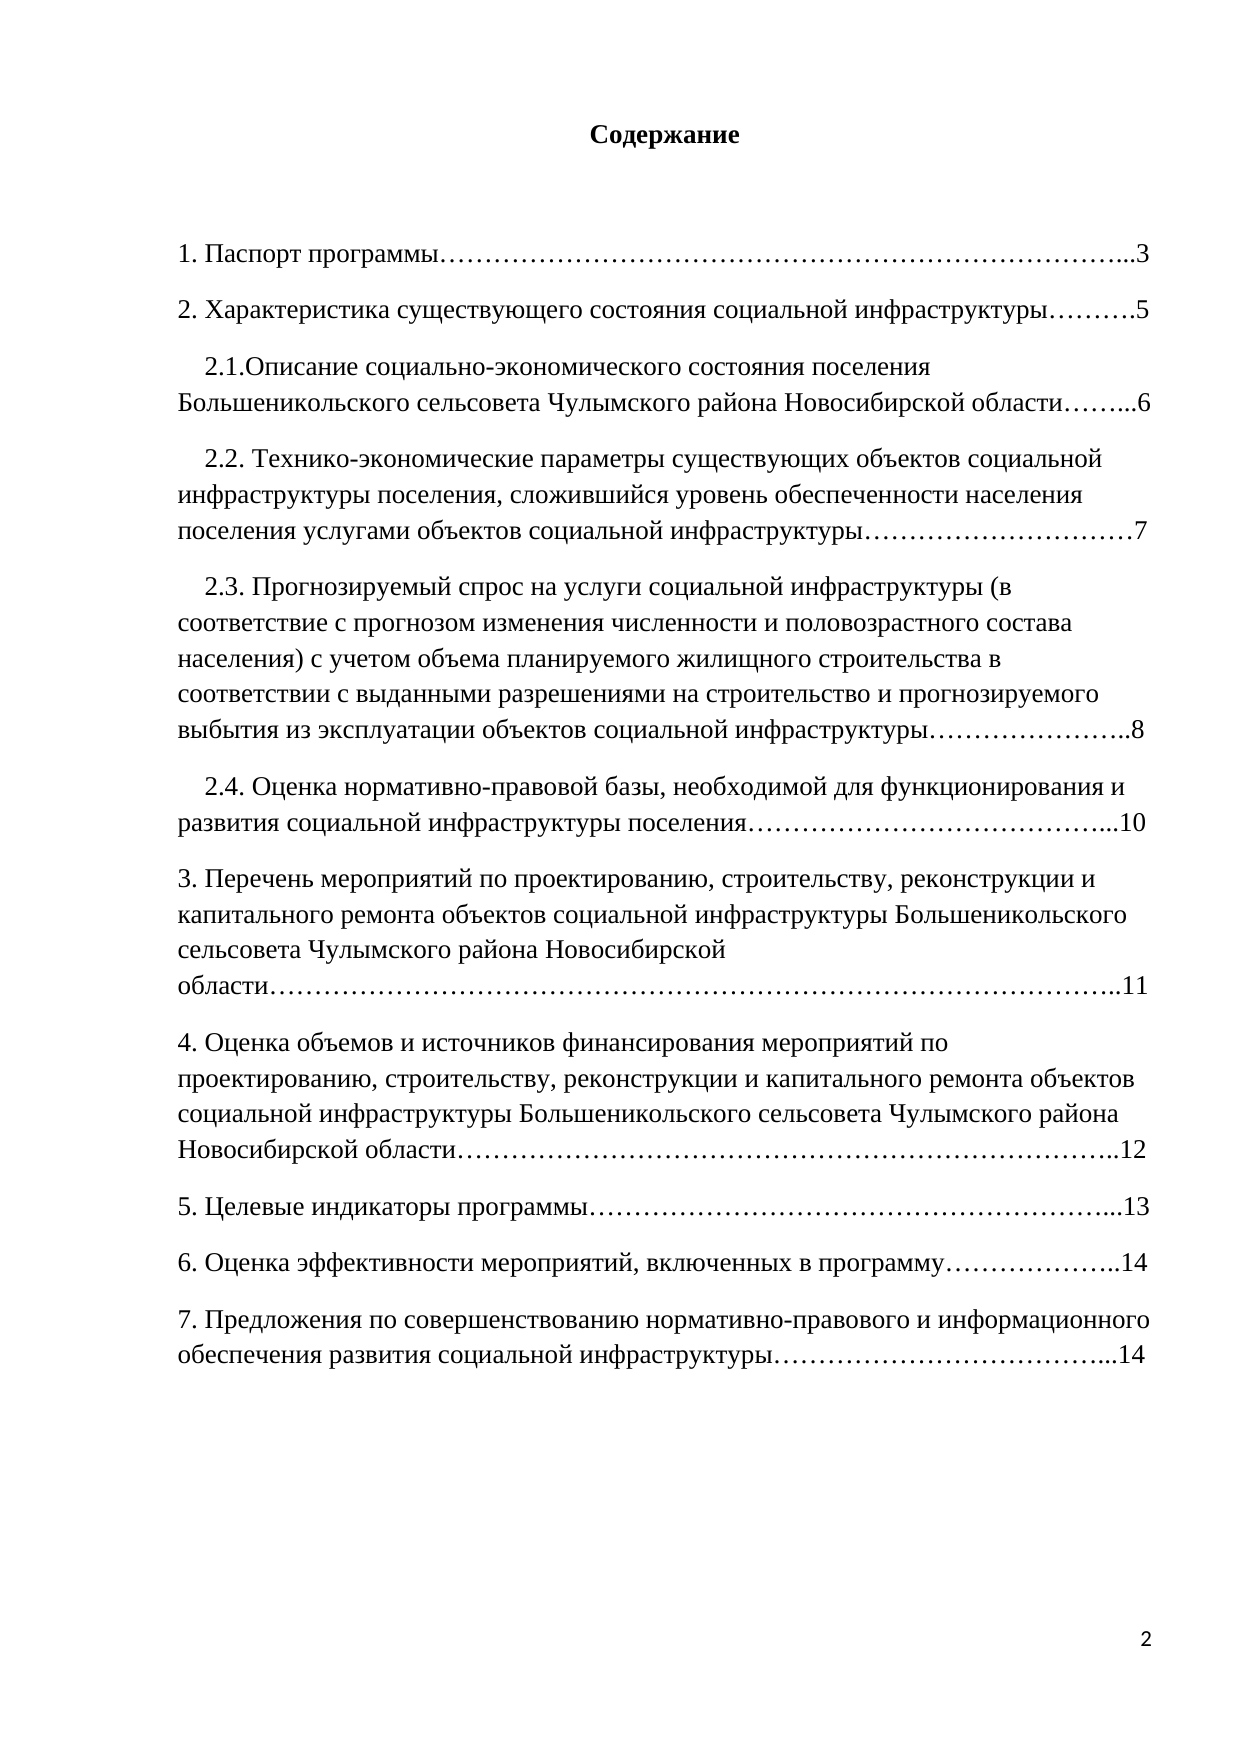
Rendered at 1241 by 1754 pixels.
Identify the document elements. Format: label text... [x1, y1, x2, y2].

text 2.2. Технико-экономические параметры существующих объектов социальной инфраструктуры поселения, сложившийся уровень обеспеченности населения поселения услугами объектов социальной инфраструктуры…………………………7 [177, 442, 1152, 545]
text 2. Характеристика существующего состояния социальной инфраструктуры……….5 [177, 293, 1152, 325]
text 1. Паспорт программы…………………………………………………………………...3 [177, 237, 1152, 268]
text 2.4. Оценка нормативно-правовой базы, необходимой для функционирования и развития социальной инфраструктуры поселения…………………………………...10 [177, 770, 1152, 837]
text 3. Перечень мероприятий по проектированию, строительству, реконструкции и капитального ремонта объектов социальной инфраструктуры Большеникольского сельсовета Чулымского района Новосибирской области…………………………………………………………………………………..11 [177, 862, 1152, 1001]
text 7. Предложения по совершенствованию нормативно-правового и информационного обеспечения развития социальной инфраструктуры………………………………...14 [177, 1303, 1152, 1370]
text 2.1.Описание социально-экономического состояния поселения Большеникольского сельсовета Чулымского района Новосибирской области……...6 [177, 350, 1152, 417]
text 4. Оценка объемов и источников финансирования мероприятий по проектированию, строительству, реконструкции и капитального ремонта объектов социальной инфраструктуры Большеникольского сельсовета Чулымского района Новосибирской области………………………………………………………………..12 [177, 1026, 1152, 1164]
text 2.3. Прогнозируемый спрос на услуги социальной инфраструктуры (в соответствие с прогнозом изменения численности и половозрастного состава населения) с учетом объема планируемого жилищного строительства в соответствии с выданными разрешениями на строительство и прогнозируемого выбытия из эксплуатации объектов социальной инфраструктуры…………………..8 [177, 570, 1152, 744]
text 6. Оценка эффективности мероприятий, включенных в программу………………..14 [177, 1246, 1152, 1277]
text Содержание [177, 118, 1152, 149]
text 5. Целевые индикаторы программы…………………………………………………...13 [177, 1190, 1152, 1221]
